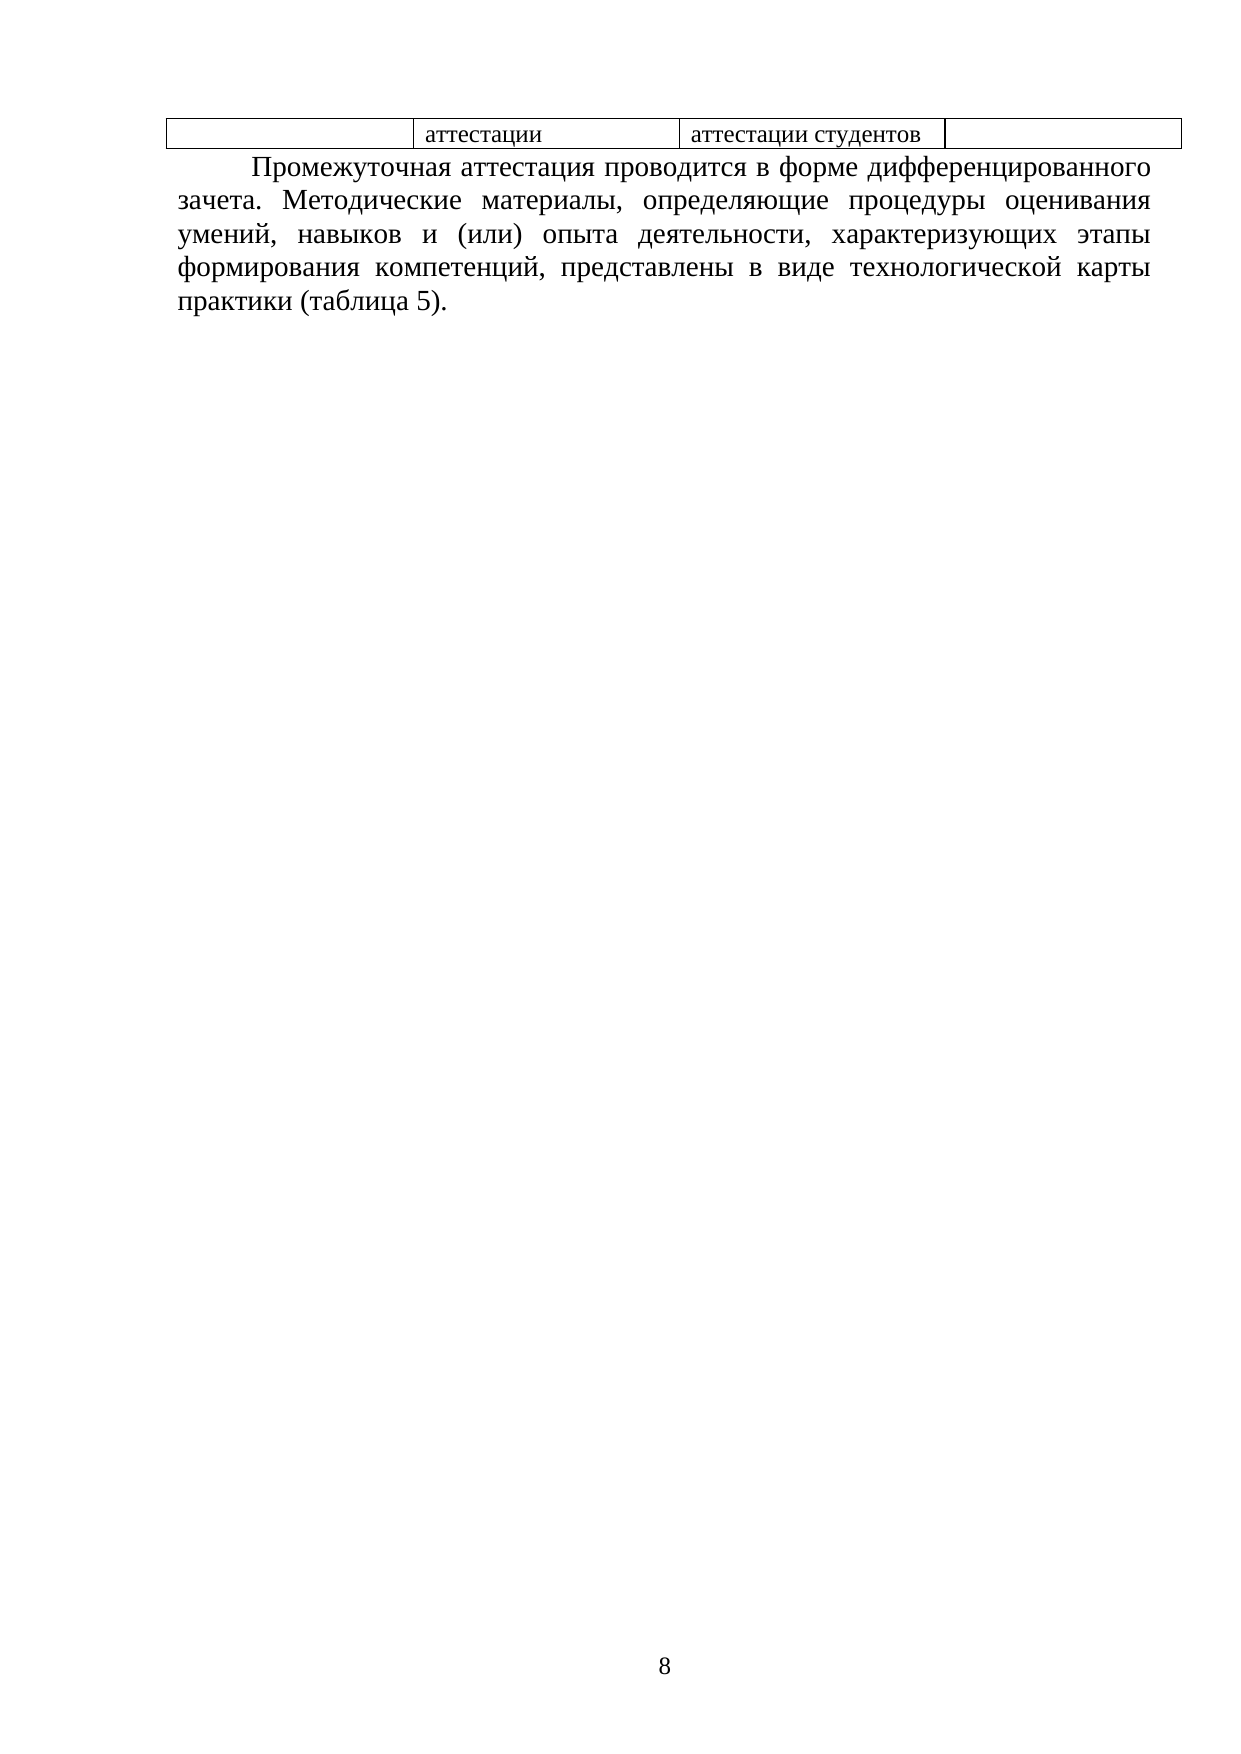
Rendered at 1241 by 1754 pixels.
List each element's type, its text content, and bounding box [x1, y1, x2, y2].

table_cell [167, 119, 413, 148]
text Промежуточная аттестация проводится в форме дифференцированного зачета. Методические материалы, определяющие процедуры оценивания умений, навыков и (или) опыта деятельности, характеризующих этапы формирования компетенций, представлены в виде технологической карты практики (таблица 5). [177, 149, 1152, 317]
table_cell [680, 119, 944, 148]
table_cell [414, 119, 679, 148]
table_cell [946, 119, 1181, 148]
